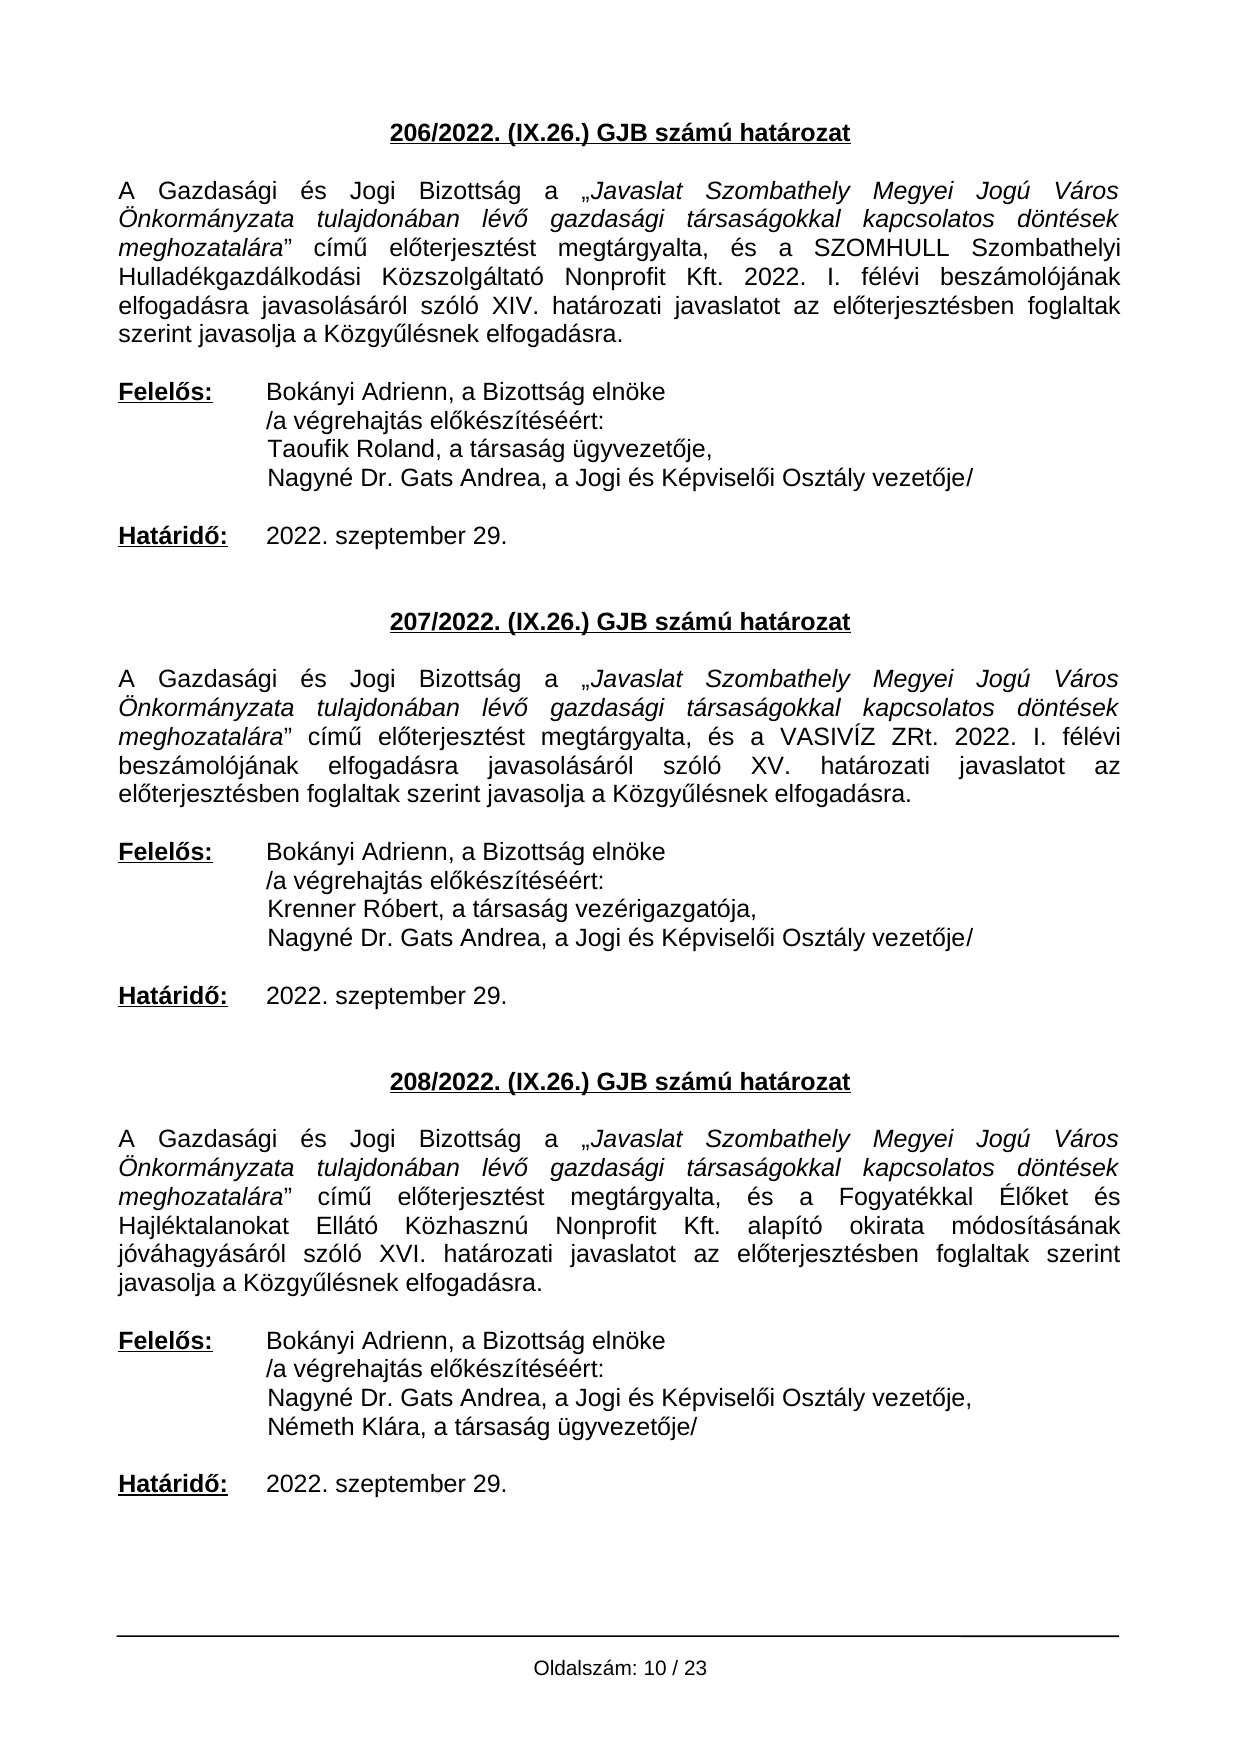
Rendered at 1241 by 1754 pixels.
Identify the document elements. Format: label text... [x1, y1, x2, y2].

text Krenner Róbert, a társaság vezérigazgatója, [266, 894, 1122, 923]
text A Gazdasági és Jogi Bizottság a „Javaslat Szombathely Megyei Jogú Város Önkormányzata tulajdonában lévő gazdasági társaságokkal kapcsolatos döntések meghozatalára” című előterjesztést megtárgyalta, és a Fogyatékkal Élőket és Hajléktalanokat Ellátó Közhasznú Nonprofit Kft. alapító okirata módosításának jóváhagyásáról szóló XVI. határozati javaslatot az előterjesztésben foglaltak szerint javasolja a Közgyűlésnek elfogadásra. [118, 1124, 1122, 1297]
text Határidő: 2022. szeptember 29. [118, 1469, 1122, 1498]
text 207/2022. (IX.26.) GJB számú határozat [118, 607, 1122, 636]
text A Gazdasági és Jogi Bizottság a „Javaslat Szombathely Megyei Jogú Város Önkormányzata tulajdonában lévő gazdasági társaságokkal kapcsolatos döntések meghozatalára” című előterjesztést megtárgyalta, és a SZOMHULL Szombathelyi Hulladékgazdálkodási Közszolgáltató Nonprofit Kft. 2022. I. félévi beszámolójának elfogadásra javasolásáról szóló XIV. határozati javaslatot az előterjesztésben foglaltak szerint javasolja a Közgyűlésnek elfogadásra. [118, 176, 1122, 348]
text /a végrehajtás előkészítéséért: [118, 1354, 1122, 1383]
text A Gazdasági és Jogi Bizottság a „Javaslat Szombathely Megyei Jogú Város Önkormányzata tulajdonában lévő gazdasági társaságokkal kapcsolatos döntések meghozatalára” című előterjesztést megtárgyalta, és a VASIVÍZ ZRt. 2022. I. félévi beszámolójának elfogadásra javasolásáról szóló XV. határozati javaslatot az előterjesztésben foglaltak szerint javasolja a Közgyűlésnek elfogadásra. [118, 664, 1122, 808]
text 206/2022. (IX.26.) GJB számú határozat [118, 118, 1122, 147]
text Nagyné Dr. Gats Andrea, a Jogi és Képviselői Osztály vezetője/ [266, 463, 1122, 492]
text 208/2022. (IX.26.) GJB számú határozat [118, 1067, 1122, 1096]
text /a végrehajtás előkészítéséért: [118, 866, 1122, 894]
text Németh Klára, a társaság ügyvezetője/ [266, 1412, 1122, 1441]
text Felelős: Bokányi Adrienn, a Bizottság elnöke [118, 837, 1122, 866]
text Felelős: Bokányi Adrienn, a Bizottság elnöke [118, 1326, 1122, 1354]
text Taoufik Roland, a társaság ügyvezetője, [266, 434, 1122, 463]
text Nagyné Dr. Gats Andrea, a Jogi és Képviselői Osztály vezetője/ [266, 923, 1122, 952]
text /a végrehajtás előkészítéséért: [118, 406, 1122, 434]
text Nagyné Dr. Gats Andrea, a Jogi és Képviselői Osztály vezetője, [266, 1383, 1122, 1412]
text Határidő: 2022. szeptember 29. [118, 981, 1122, 1009]
text Felelős: Bokányi Adrienn, a Bizottság elnöke [118, 377, 1122, 406]
text Határidő: 2022. szeptember 29. [118, 521, 1122, 549]
